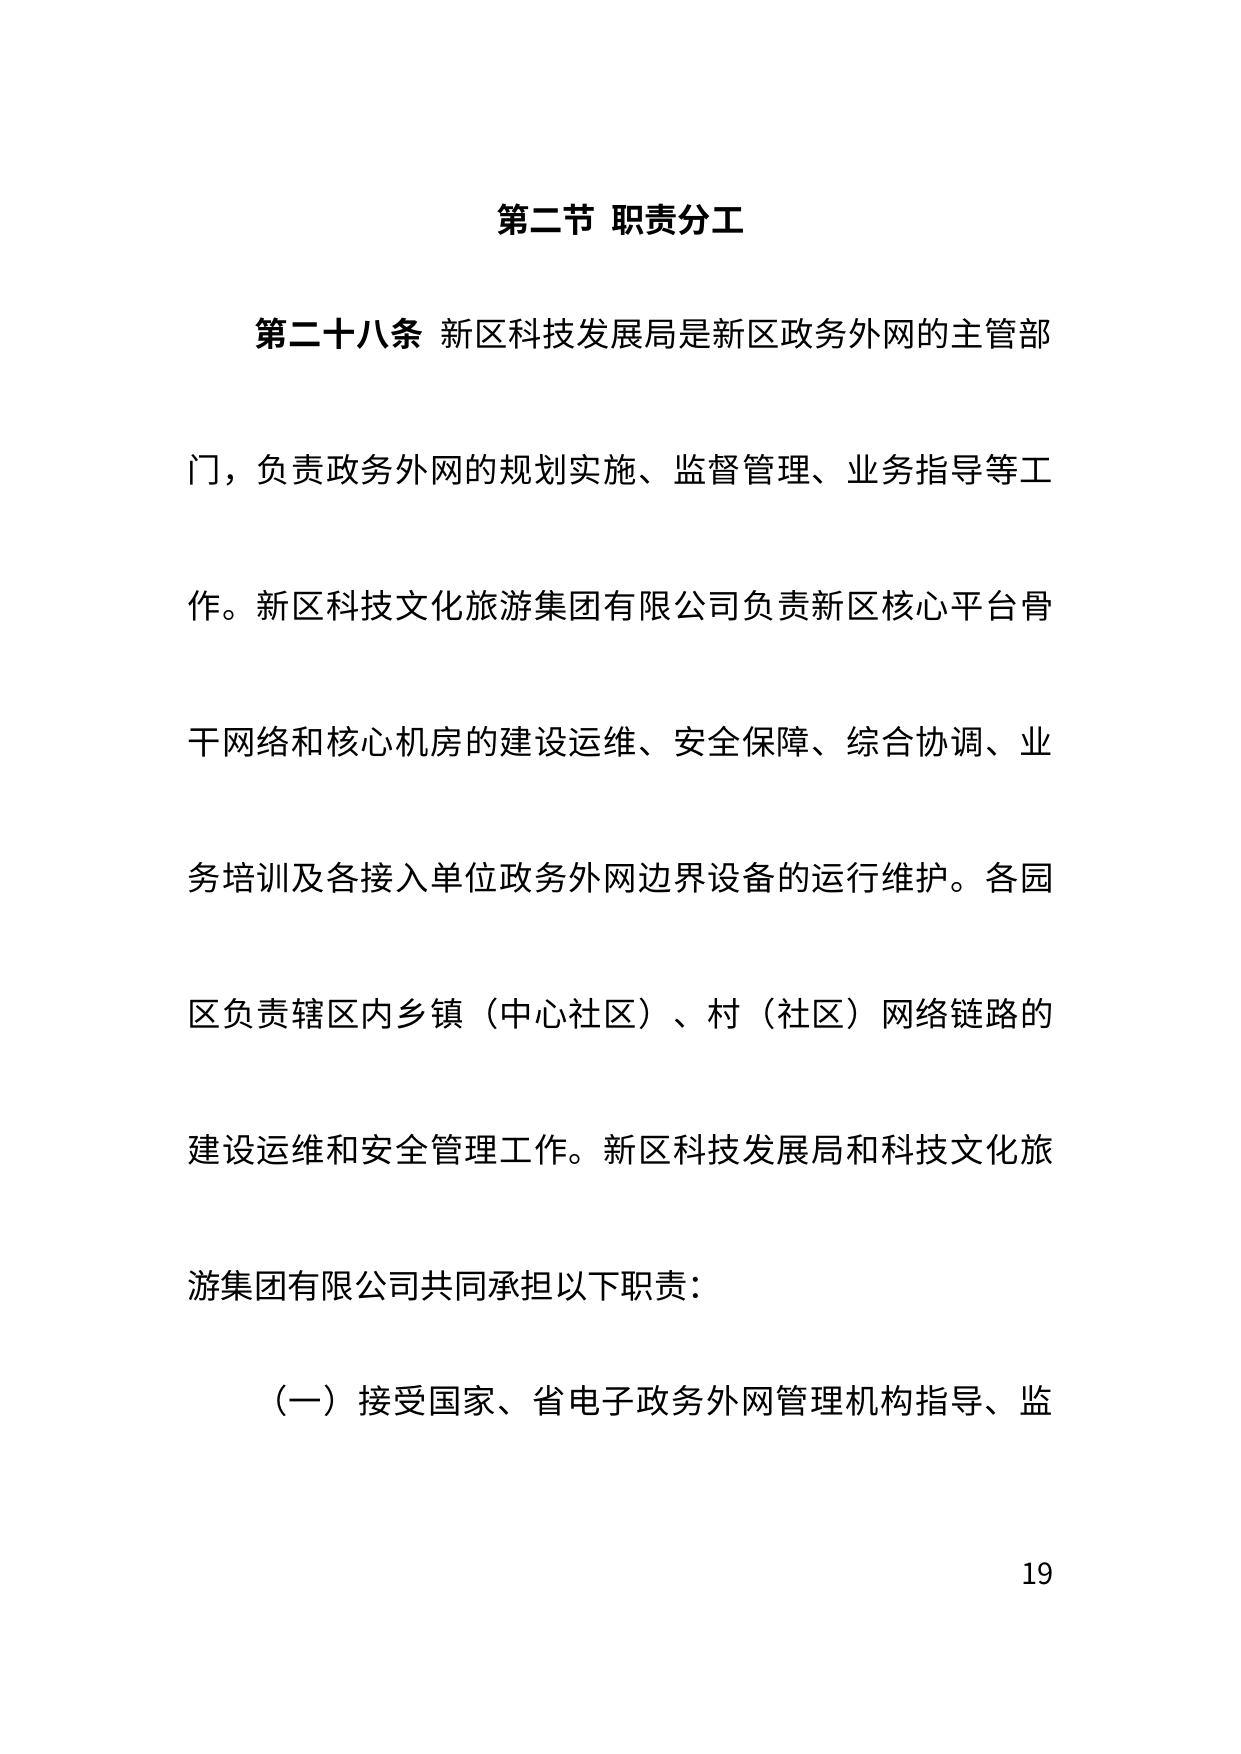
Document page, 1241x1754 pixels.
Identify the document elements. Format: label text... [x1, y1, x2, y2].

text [187, 1353, 1053, 1444]
text 第二节 职责分工 [187, 172, 1053, 263]
text 第二十八条 新区科技发展局是新区政务外网的主管部门，负责政务外网的规划实施、监督管理、业务指导等工作。新区科技文化旅游集团有限公司负责新区核心平台骨干网络和核心机房的建设运维、安全保障、综合协调、业务培训及各接入单位政务外网边界设备的运行维护。各园区负责辖区内乡镇（中心社区）、村（社区）网络链路的建设运维和安全管理工作。新区科技发展局和科技文化旅游集团有限公司共同承担以下职责： [187, 287, 1053, 1329]
